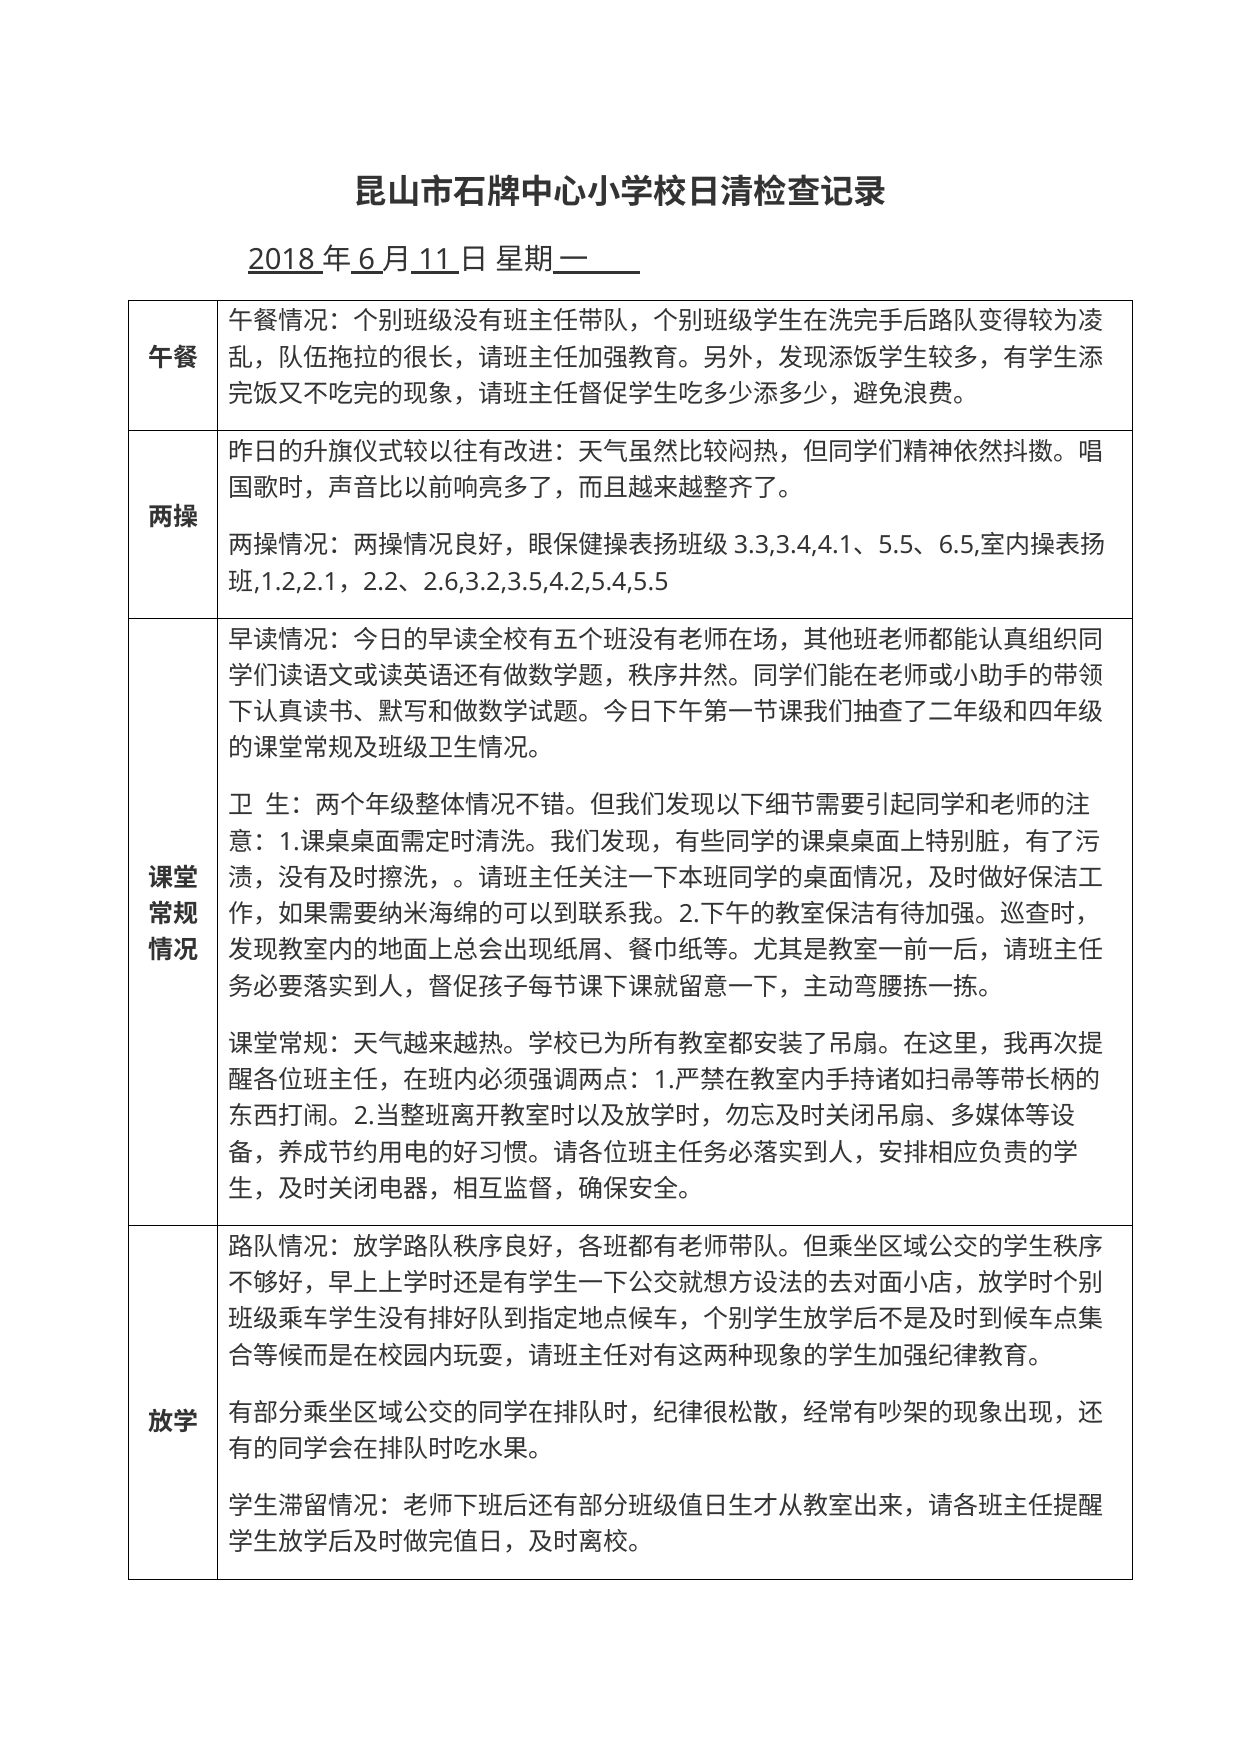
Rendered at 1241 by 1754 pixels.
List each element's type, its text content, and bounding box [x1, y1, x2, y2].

table_cell 路队情况：放学路队秩序良好，各班都有老师带队。但乘坐区域公交的学生秩序不够好，早上上学时还是有学生一下公交就想方设法的去对面小店，放学时个别班级乘车学生没有排好队到指定地点候车，个别学生放学后不是及时到候车点集合等候而是在校园内玩耍，请班主任对有这两种现象的学生加强纪律教育。 有部分乘坐区域公交的同学在排队时，纪律很松散，经常有吵架的现象出现，还有的同学会在排队时吃水果。 学生滞留情况：老师下班后还有部分班级值日生才从教室出来，请各班主任提醒学生放学后及时做完值日，及时离校。 [218, 1226, 1132, 1579]
text 2018 年 6 月 11 日 星期 一_ [118, 233, 1122, 279]
table_cell 课堂常规情况 [129, 619, 217, 1225]
table_cell 放学 [129, 1226, 217, 1579]
table_cell 两操 [129, 431, 217, 618]
text 昆山市石牌中心小学校日清检查记录 [118, 164, 1122, 213]
table_cell 昨日的升旗仪式较以往有改进：天气虽然比较闷热，但同学们精神依然抖擞。唱国歌时，声音比以前响亮多了，而且越来越整齐了。 两操情况：两操情况良好，眼保健操表扬班级3.3,3.4,4.1、5.5、6.5,室内操表扬班,1.2,2.1，2.2、2.6,3.2,3.5,4.2,5.4,5.5 [218, 431, 1132, 618]
table_cell 早读情况：今日的早读全校有五个班没有老师在场，其他班老师都能认真组织同学们读语文或读英语还有做数学题，秩序井然。同学们能在老师或小助手的带领下认真读书、默写和做数学试题。今日下午第一节课我们抽查了二年级和四年级的课堂常规及班级卫生情况。 卫 生：两个年级整体情况不错。但我们发现以下细节需要引起同学和老师的注意：1.课桌桌面需定时清洗。我们发现，有些同学的课桌桌面上特别脏，有了污渍，没有及时擦洗，。请班主任关注一下本班同学的桌面情况，及时做好保洁工作，如果需要纳米海绵的可以到联系我。2.下午的教室保洁有待加强。巡查时，发现教室内的地面上总会出现纸屑、餐巾纸等。尤其是教室一前一后，请班主任务必要落实到人，督促孩子每节课下课就留意一下，主动弯腰拣一拣。 课堂常规：天气越来越热。学校已为所有教室都安装了吊扇。在这里，我再次提醒各位班主任，在班内必须强调两点：1.严禁在教室内手持诸如扫帚等带长柄的东西打闹。2.当整班离开教室时以及放学时，勿忘及时关闭吊扇、多媒体等设备，养成节约用电的好习惯。请各位班主任务必落实到人，安排相应负责的学生，及时关闭电器，相互监督，确保安全。 [218, 619, 1132, 1225]
table_header 午餐情况：个别班级没有班主任带队，个别班级学生在洗完手后路队变得较为凌乱，队伍拖拉的很长，请班主任加强教育。另外，发现添饭学生较多，有学生添完饭又不吃完的现象，请班主任督促学生吃多少添多少，避免浪费。 [218, 301, 1132, 430]
table_header 午餐 [129, 301, 217, 430]
